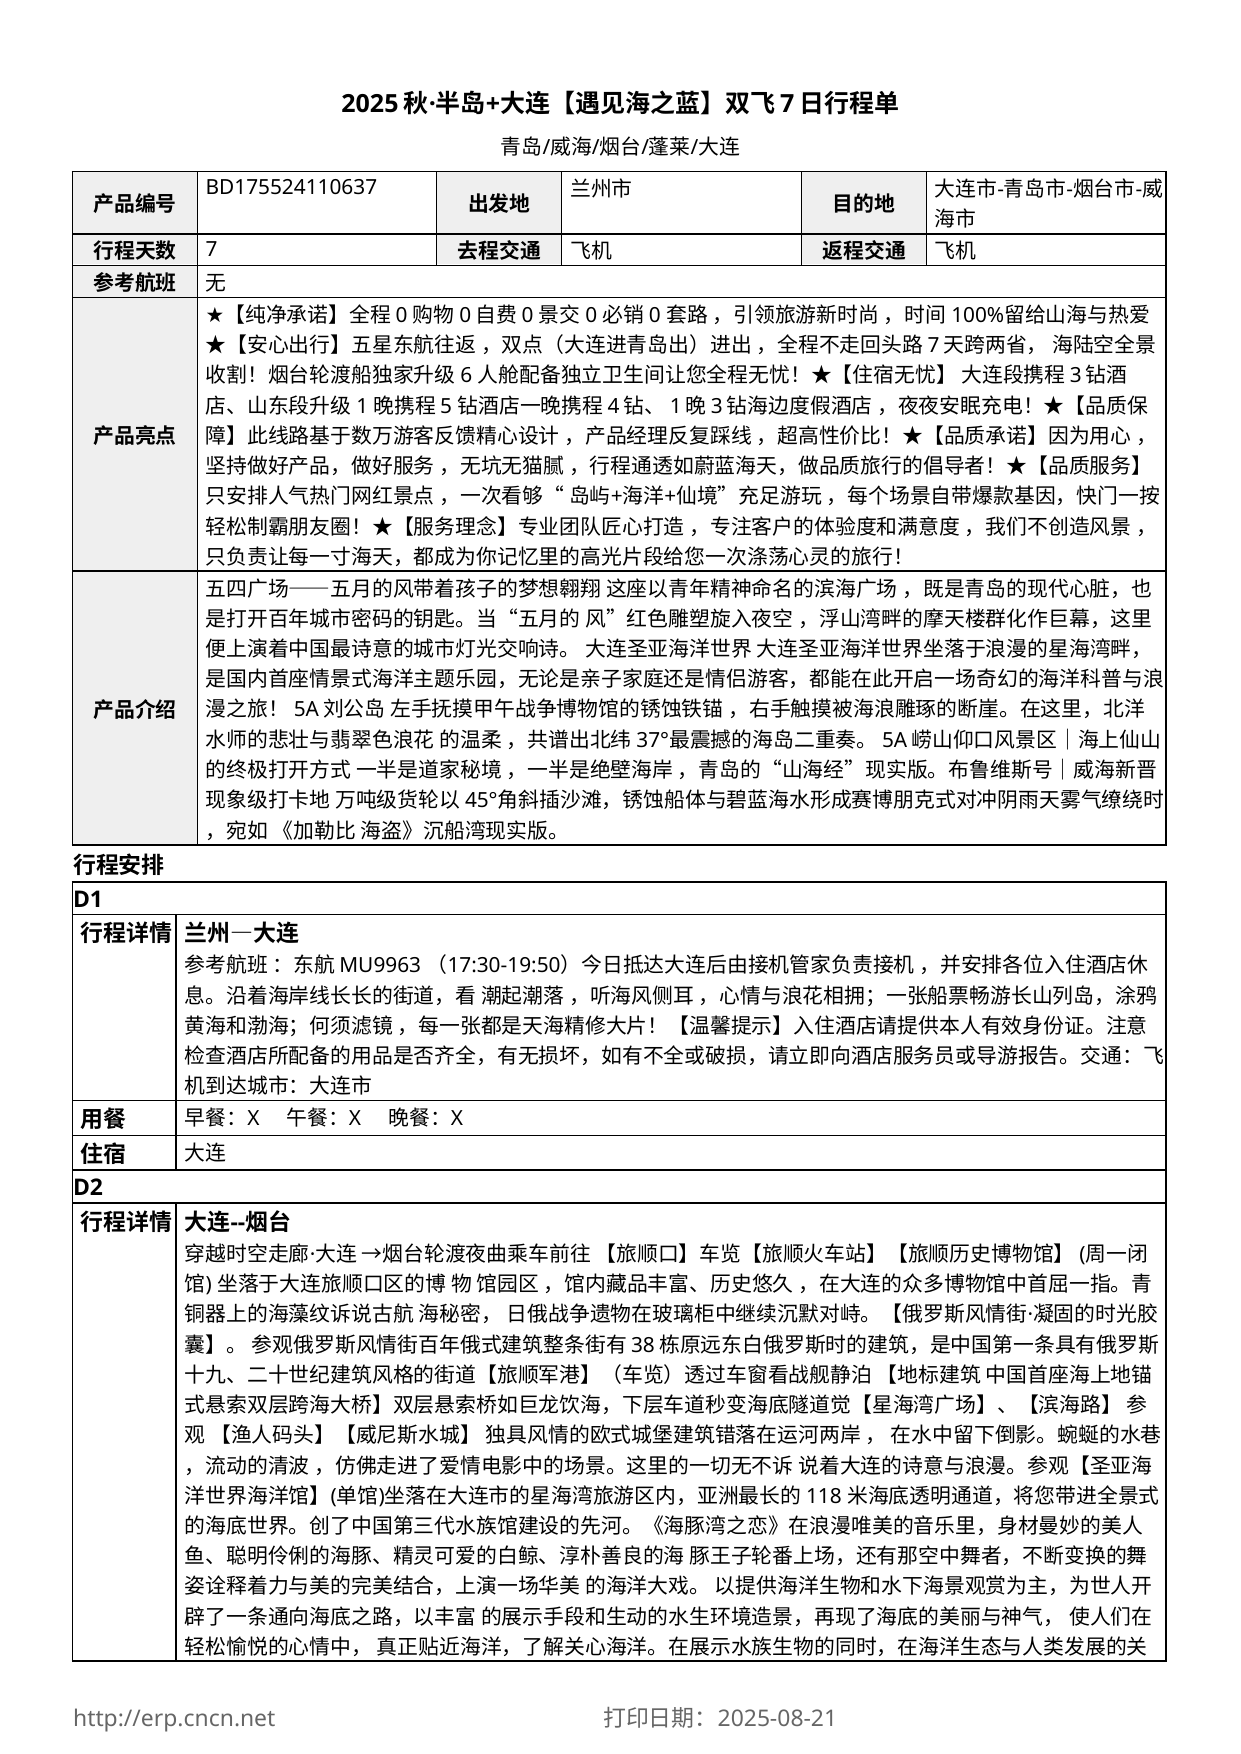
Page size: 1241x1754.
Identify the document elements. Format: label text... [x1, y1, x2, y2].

table_cell 行程详情 [73, 1204, 175, 1660]
table_header 兰州市 [562, 172, 801, 233]
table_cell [177, 1204, 1165, 1660]
table_cell 产品介绍 [73, 572, 197, 844]
text 2025秋·半岛+大连【遇见海之蓝】双飞7日行程单 [73, 83, 1167, 119]
table_cell 无 [198, 266, 1165, 296]
table_cell 去程交通 [437, 235, 561, 264]
table_cell 住宿 [73, 1136, 175, 1169]
table_cell 五四广场——五月的风带着孩子的梦想翱翔 这座以青年精神命名的滨海广场 ，既是青岛的现代心脏，也是打开百年城市密码的钥匙。当“五月的 风”红色雕塑旋入夜空 ，浮山湾畔的摩天楼群化作巨幕，这里便上演着中国最诗意的城市灯光交响诗。 [198, 572, 1165, 844]
table_cell 飞机 [927, 235, 1165, 264]
text 青岛/威海/烟台/蓬莱/大连 [73, 130, 1167, 160]
table_header 出发地 [437, 172, 561, 233]
table_header D1 [73, 883, 1165, 914]
table_cell 大连 [177, 1136, 1165, 1169]
table_cell 行程天数 [73, 235, 197, 264]
table_cell 返程交通 [802, 235, 926, 264]
table_cell 早餐：X 午餐：X 晚餐：X [177, 1101, 1165, 1134]
table_header 大连市-青岛市-烟台市-威海市 [927, 172, 1165, 233]
table_cell D2 [73, 1171, 1165, 1202]
text 行程安排 [73, 847, 1167, 880]
table_cell 7 [198, 235, 436, 264]
table_cell 产品亮点 [73, 298, 197, 570]
table_header 产品编号 [73, 172, 197, 233]
table_cell ★【纯净承诺】全程 0 购物 0自费 0 景交 0 必销 0 套路 ，引领旅游新时尚 ，时间 100%留给山海与热爱 [198, 298, 1165, 570]
table_cell 参考航班 [73, 266, 197, 296]
table_header 目的地 [802, 172, 926, 233]
table_header BD175524110637 [198, 172, 436, 233]
table_cell 用餐 [73, 1101, 175, 1134]
table_cell 飞机 [562, 235, 801, 264]
table_cell 兰州—大连 参考航班 ：东航MU9963 （17:30-19:50） [177, 915, 1165, 1100]
table_cell 行程详情 [73, 915, 175, 1100]
